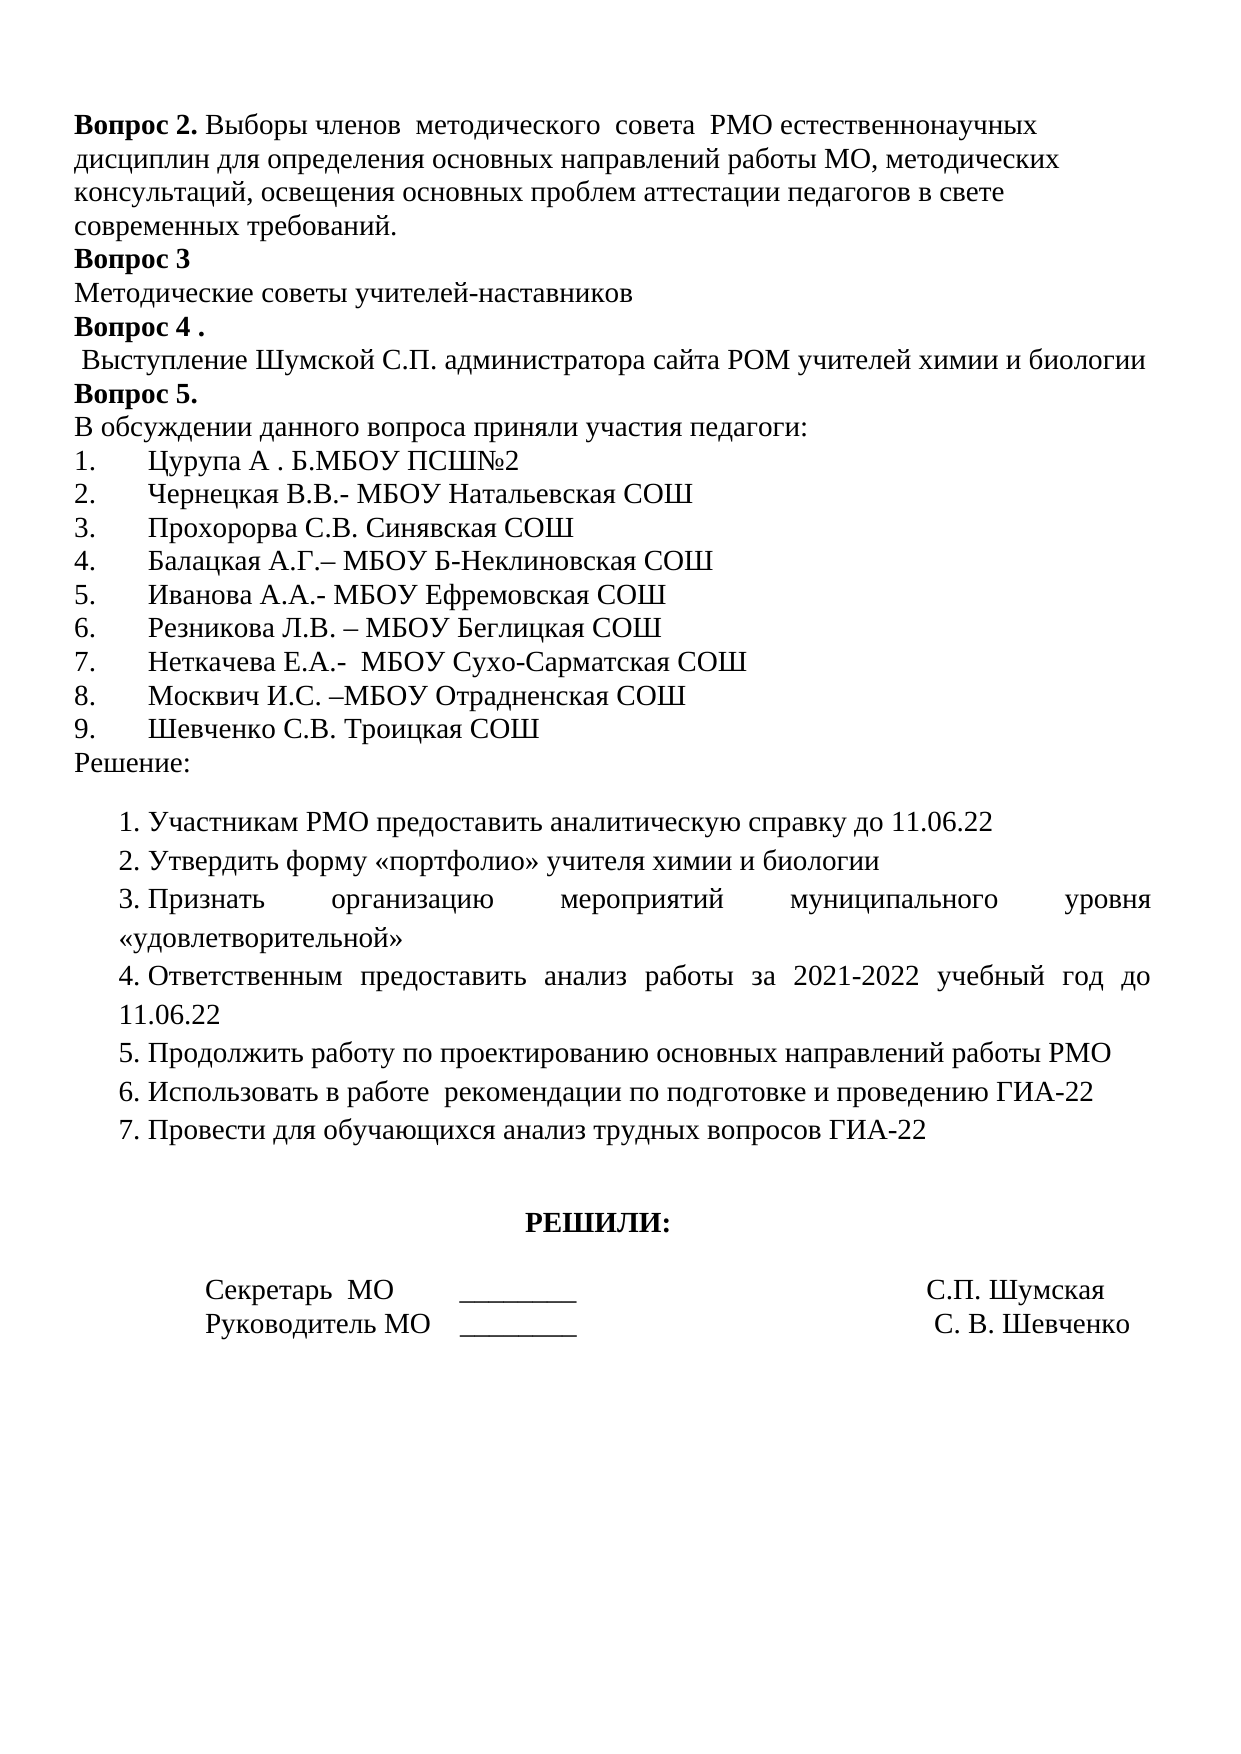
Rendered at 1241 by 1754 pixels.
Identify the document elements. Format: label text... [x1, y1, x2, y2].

list Резникова Л.В. – МБОУ Беглицкая СОШ [74, 611, 1152, 644]
list Участникам РМО предоставить аналитическую справку до 11.06.22 [118, 804, 1152, 838]
list Чернецкая В.В.- МБОУ Натальевская СОШ [74, 476, 1152, 510]
list Прохорорва С.В. Синявская СОШ [74, 510, 1152, 543]
list Балацкая А.Г.– МБОУ Б-Неклиновская СОШ [74, 543, 1152, 577]
text Вопрос 2. Выборы членов методического совета РМО естественнонаучных дисциплин для определения основных направлений работы МО, методических консультаций, освещения основных проблем аттестации педагогов в свете современных требований. [74, 107, 1152, 242]
list Использовать в работе рекомендации по подготовке и проведению ГИА-22 [118, 1074, 1152, 1107]
list Провести для обучающихся анализ трудных вопросов ГИА-22 [118, 1112, 1152, 1146]
text Руководитель МО ________ С. В. Шевченко [44, 1306, 1152, 1339]
list Иванова А.А.- МБОУ Ефремовская СОШ [74, 577, 1152, 611]
text Вопрос 4 . [74, 309, 1152, 342]
text Методические советы учителей-наставников [74, 275, 1152, 309]
list Неткачева Е.А.- МБОУ Сухо-Сарматская СОШ [74, 644, 1152, 678]
text РЕШИЛИ: [44, 1205, 1152, 1239]
list Ответственным предоставить анализ работы за 2021-2022 учебный год до 11.06.22 [118, 958, 1152, 1030]
text Решение: [74, 745, 1152, 778]
list Цурупа А . Б.МБОУ ПСШ№2 [74, 443, 1152, 476]
list Москвич И.С. –МБОУ Отрадненская СОШ [74, 678, 1152, 711]
text Вопрос 5. [74, 376, 1152, 409]
text В обсуждении данного вопроса приняли участия педагоги: [74, 409, 1152, 443]
list Шевченко С.В. Троицкая СОШ [74, 711, 1152, 745]
text Вопрос 3 [74, 242, 1152, 275]
list Признать организацию мероприятий муниципального уровня «удовлетворительной» [118, 881, 1152, 953]
list Утвердить форму «портфолио» учителя химии и биологии [118, 843, 1152, 876]
text Секретарь МО ________ С.П. Шумская [44, 1272, 1152, 1306]
list Продолжить работу по проектированию основных направлений работы РМО [118, 1035, 1152, 1069]
text Выступление Шумской С.П. администратора сайта РОМ учителей химии и биологии [74, 342, 1152, 376]
